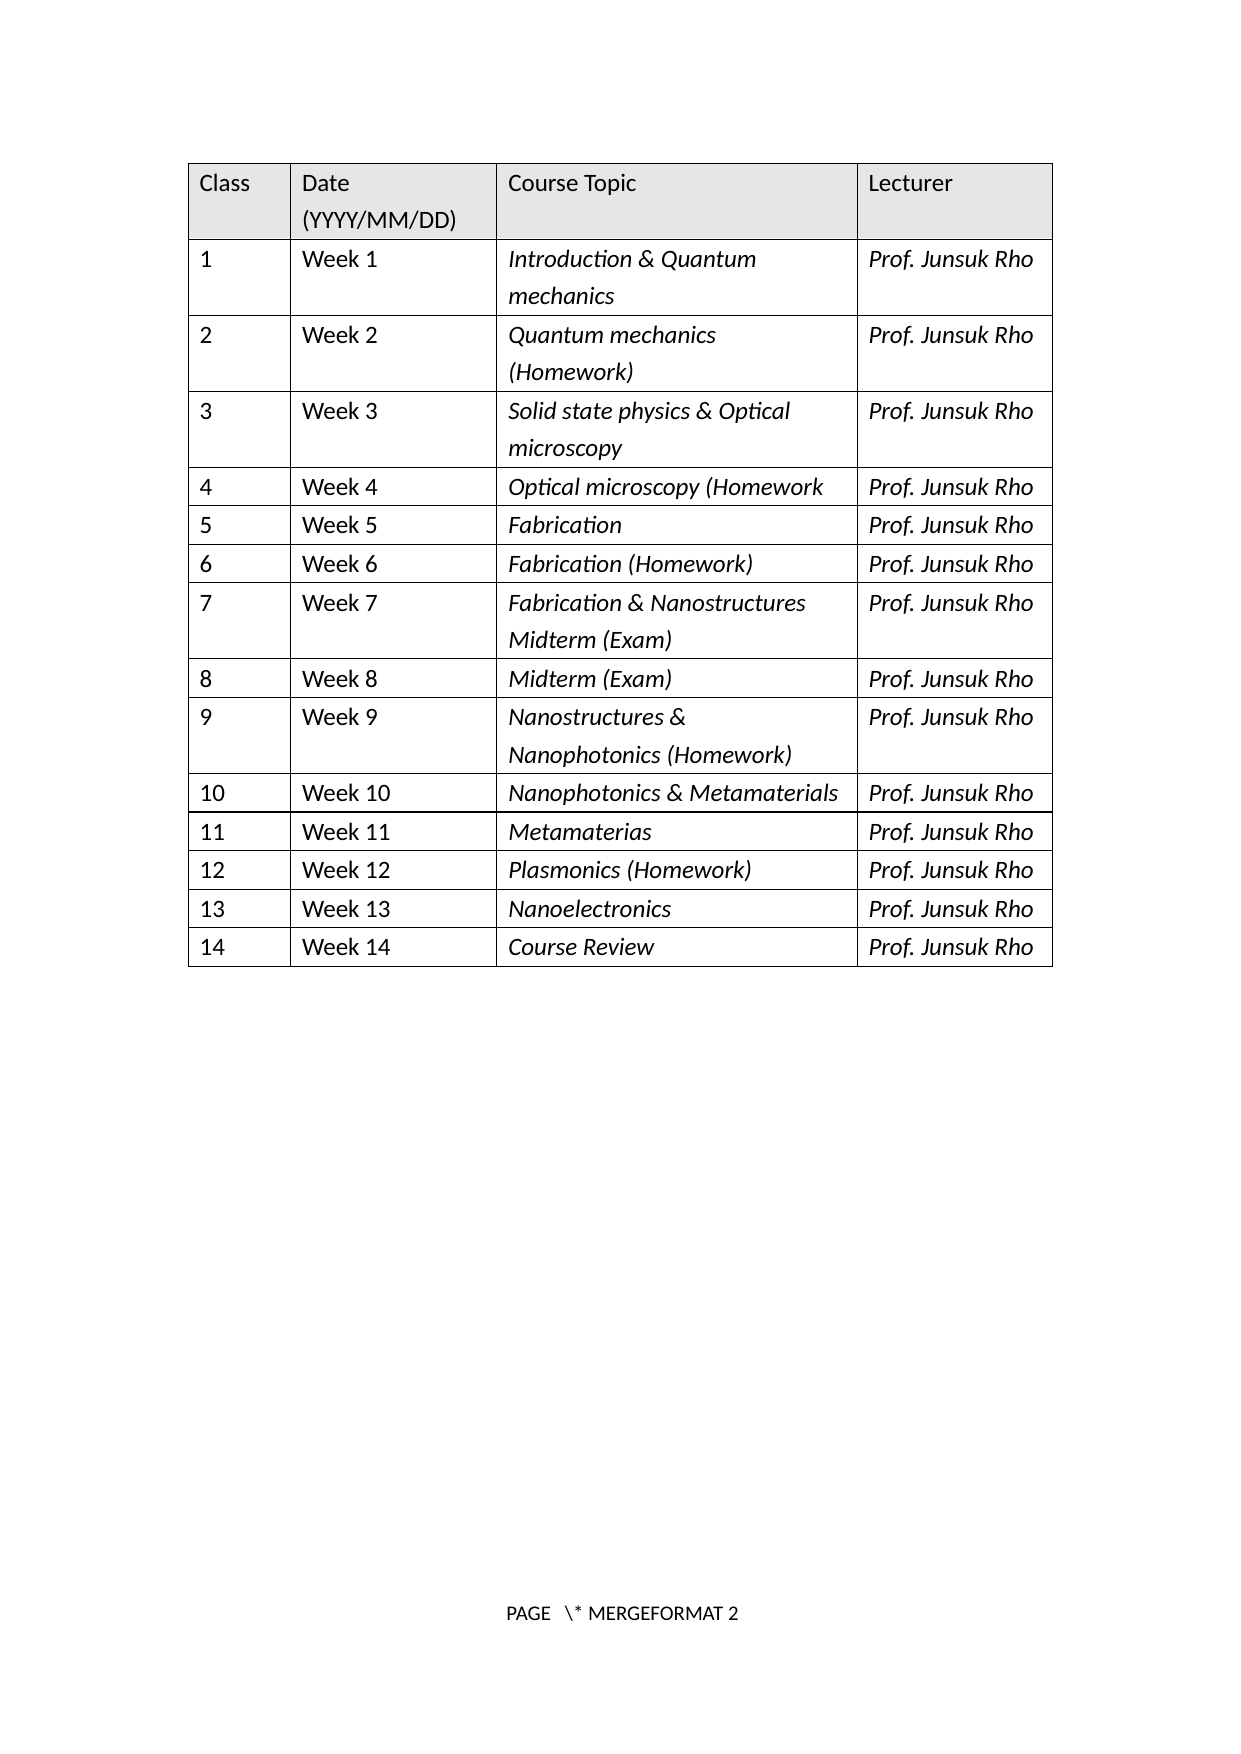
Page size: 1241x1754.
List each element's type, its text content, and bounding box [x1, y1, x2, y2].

table_cell Week 8 [291, 659, 496, 697]
table_cell Metamaterias [497, 813, 857, 850]
table_cell 10 [189, 774, 290, 811]
table_cell Week 1 [291, 240, 496, 314]
table_cell 6 [189, 545, 290, 582]
table_cell Fabrication [497, 506, 857, 544]
table_cell 11 [189, 813, 290, 850]
table_cell Week 2 [291, 316, 496, 391]
table_cell Fabrication & Nanostructures Midterm (Exam) [497, 583, 857, 658]
table_cell Fabrication (Homework) [497, 545, 857, 582]
table_cell Nanoelectronics [497, 890, 857, 927]
table_cell Prof. Junsuk Rho [858, 813, 1052, 850]
table_cell Week 11 [291, 813, 496, 850]
table_cell Quantum mechanics (Homework) [497, 316, 857, 391]
table_cell 2 [189, 316, 290, 391]
table_cell Prof. Junsuk Rho [858, 890, 1052, 927]
table_cell Week 4 [291, 468, 496, 505]
table_cell 12 [189, 851, 290, 888]
table_cell 13 [189, 890, 290, 927]
table_cell 5 [189, 506, 290, 544]
table_cell Prof. Junsuk Rho [858, 659, 1052, 697]
table_cell 14 [189, 928, 290, 966]
table_cell 9 [189, 698, 290, 773]
table_cell Prof. Junsuk Rho [858, 698, 1052, 773]
table_cell Prof. Junsuk Rho [858, 928, 1052, 966]
table_cell 7 [189, 583, 290, 658]
table_header Class [189, 164, 290, 238]
table_cell Solid state physics & Optical microscopy [497, 392, 857, 467]
table_cell 1 [189, 240, 290, 314]
table_header Lecturer [858, 164, 1052, 238]
table_cell Prof. Junsuk Rho [858, 468, 1052, 505]
table_cell Nanostructures & Nanophotonics (Homework) [497, 698, 857, 773]
table_cell Week 14 [291, 928, 496, 966]
table_cell Plasmonics (Homework) [497, 851, 857, 888]
table_cell Prof. Junsuk Rho [858, 392, 1052, 467]
table_cell Course Review [497, 928, 857, 966]
table_cell 4 [189, 468, 290, 505]
table_cell Week 10 [291, 774, 496, 811]
table_cell Week 3 [291, 392, 496, 467]
table_cell Midterm (Exam) [497, 659, 857, 697]
table_header Date (YYYY/MM/DD) [291, 164, 496, 238]
table_cell Week 5 [291, 506, 496, 544]
table_cell Prof. Junsuk Rho [858, 851, 1052, 888]
table_cell Week 13 [291, 890, 496, 927]
table_header Course Topic [497, 164, 857, 238]
table_cell Nanophotonics & Metamaterials [497, 774, 857, 811]
table_cell Week 6 [291, 545, 496, 582]
table_cell Prof. Junsuk Rho [858, 240, 1052, 314]
table_cell 8 [189, 659, 290, 697]
table_cell Prof. Junsuk Rho [858, 506, 1052, 544]
table_cell Introduction & Quantum mechanics [497, 240, 857, 314]
table_cell Week 7 [291, 583, 496, 658]
table_cell Optical microscopy (Homework [497, 468, 857, 505]
table_cell Week 12 [291, 851, 496, 888]
table_cell Prof. Junsuk Rho [858, 316, 1052, 391]
table_cell Week 9 [291, 698, 496, 773]
table_cell Prof. Junsuk Rho [858, 583, 1052, 658]
table_cell Prof. Junsuk Rho [858, 774, 1052, 811]
table_cell Prof. Junsuk Rho [858, 545, 1052, 582]
table_cell 3 [189, 392, 290, 467]
